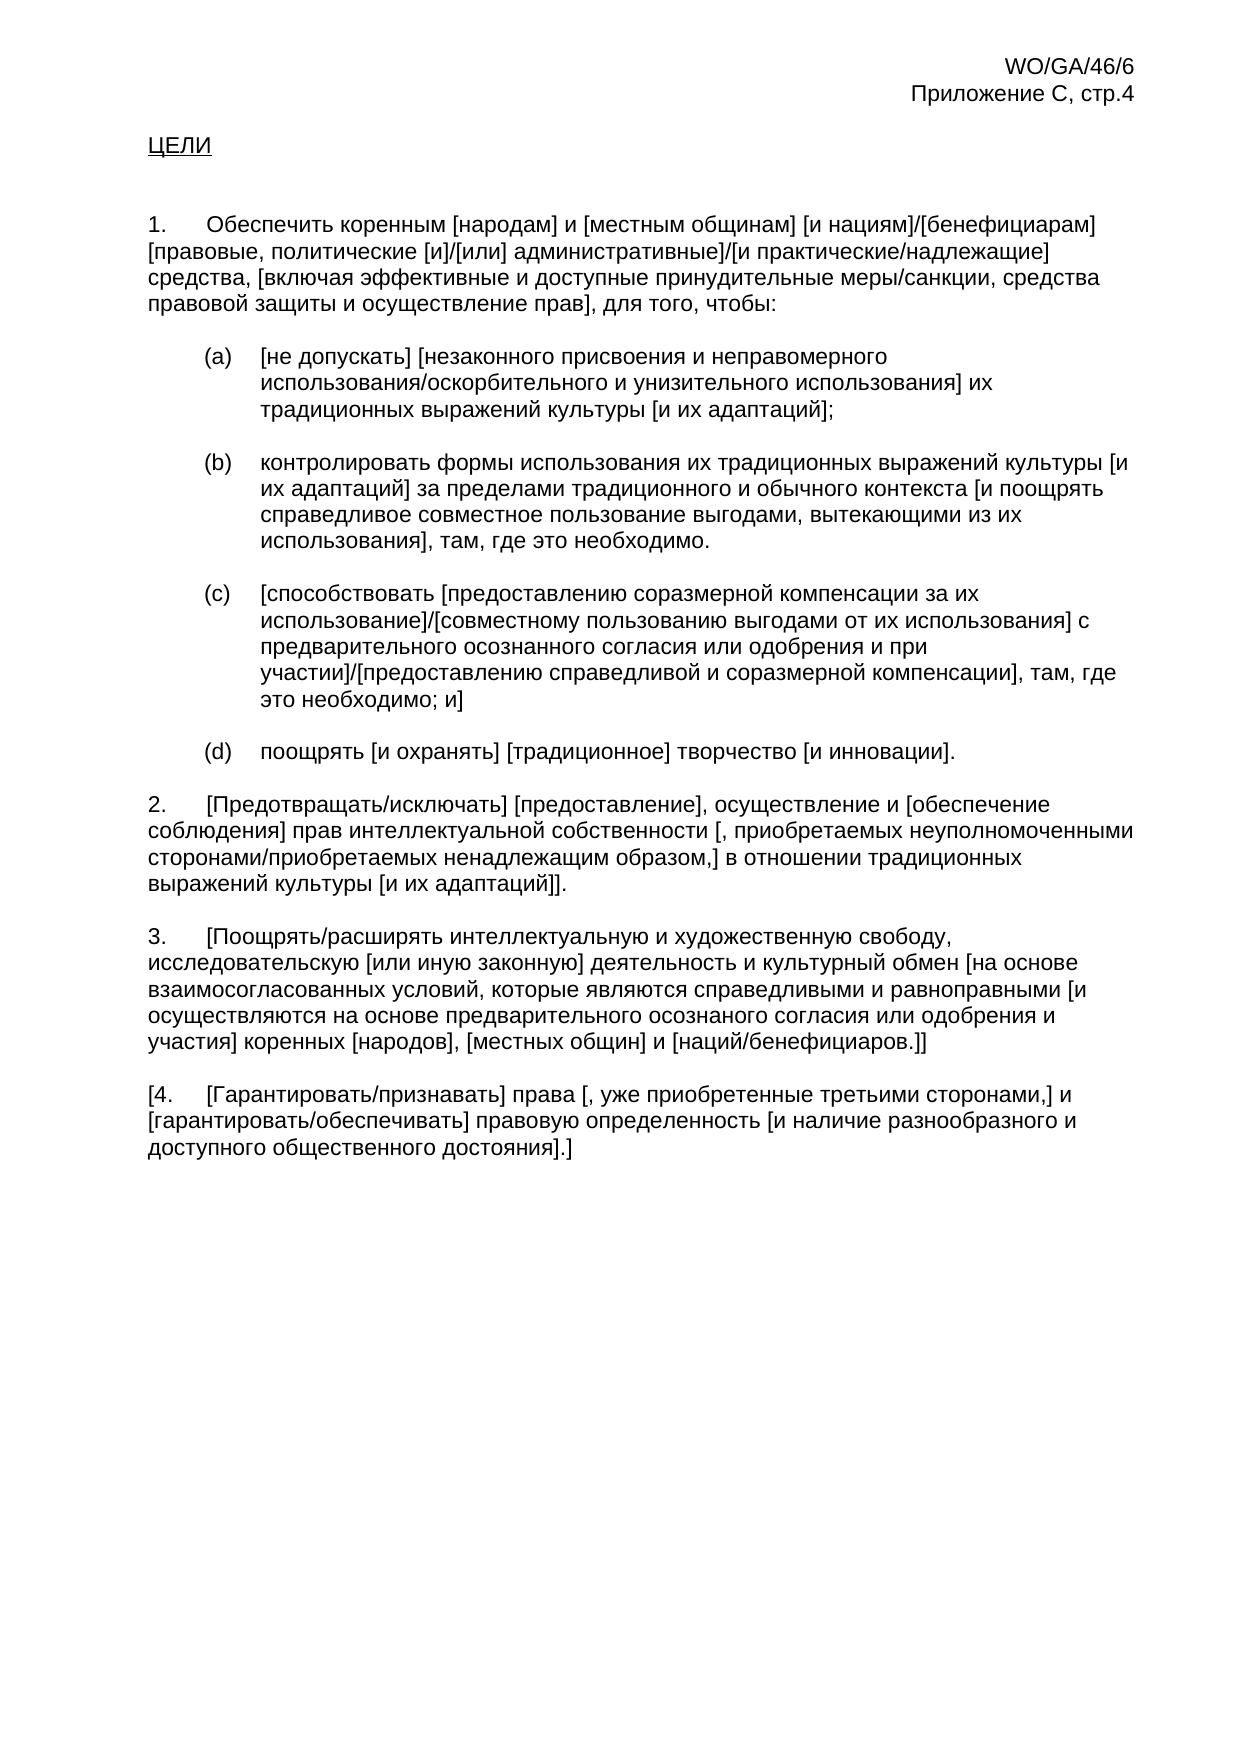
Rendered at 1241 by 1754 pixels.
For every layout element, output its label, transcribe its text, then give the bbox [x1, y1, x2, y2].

list [Гарантировать/признавать] права [, уже приобретенные третьими сторонами,] и [гарантировать/обеспечивать] правовую определенность [и наличие разнообразного и доступного общественного достояния].] [148, 1081, 1134, 1160]
text ЦЕЛИ [148, 132, 1134, 158]
list Обеспечить коренным [народам] и [местным общинам] [и нациям]/[бенефициарам] [правовые, политические [и]/[или] административные]/[и практические/надлежащие] средства, [включая эффективные и доступные принудительные меры/санкции, средства правовой защиты и осуществление прав], для того, чтобы: [148, 211, 1134, 317]
list [Поощрять/расширять интеллектуальную и художественную свободу, исследовательскую [или иную законную] деятельность и культурный обмен [на основе взаимосогласованных условий, которые являются справедливыми и равноправными [и осуществляются на основе предварительного осознаного согласия или одобрения и участия] коренных [народов], [местных общин] и [наций/бенефициаров.]] [148, 923, 1134, 1054]
list [Предотвращать/исключать] [предоставление], осуществление и [обеспечение соблюдения] прав интеллектуальной собственности [, приобретаемых неуполномоченными сторонами/приобретаемых ненадлежащим образом,] в отношении традиционных выражений культуры [и их адаптаций]]. [148, 791, 1134, 896]
list [способствовать [предоставлению соразмерной компенсации за их использование]/[совместному пользованию выгодами от их использования] с предварительного осознанного согласия или одобрения и при участии]/[предоставлению справедливой и соразмерной компенсации], там, где это необходимо; и] [204, 580, 1134, 712]
list поощрять [и охранять] [традиционное] творчество [и инновации]. [204, 738, 1134, 765]
list [не допускать] [незаконного присвоения и неправомерного использования/оскорбительного и унизительного использования] их традиционных выражений культуры [и их адаптаций]; [204, 343, 1134, 422]
list контролировать формы использования их традиционных выражений культуры [и их адаптаций] за пределами традиционного и обычного контекста [и поощрять справедливое совместное пользование выгодами, вытекающими из их использования], там, где это необходимо. [204, 448, 1134, 554]
